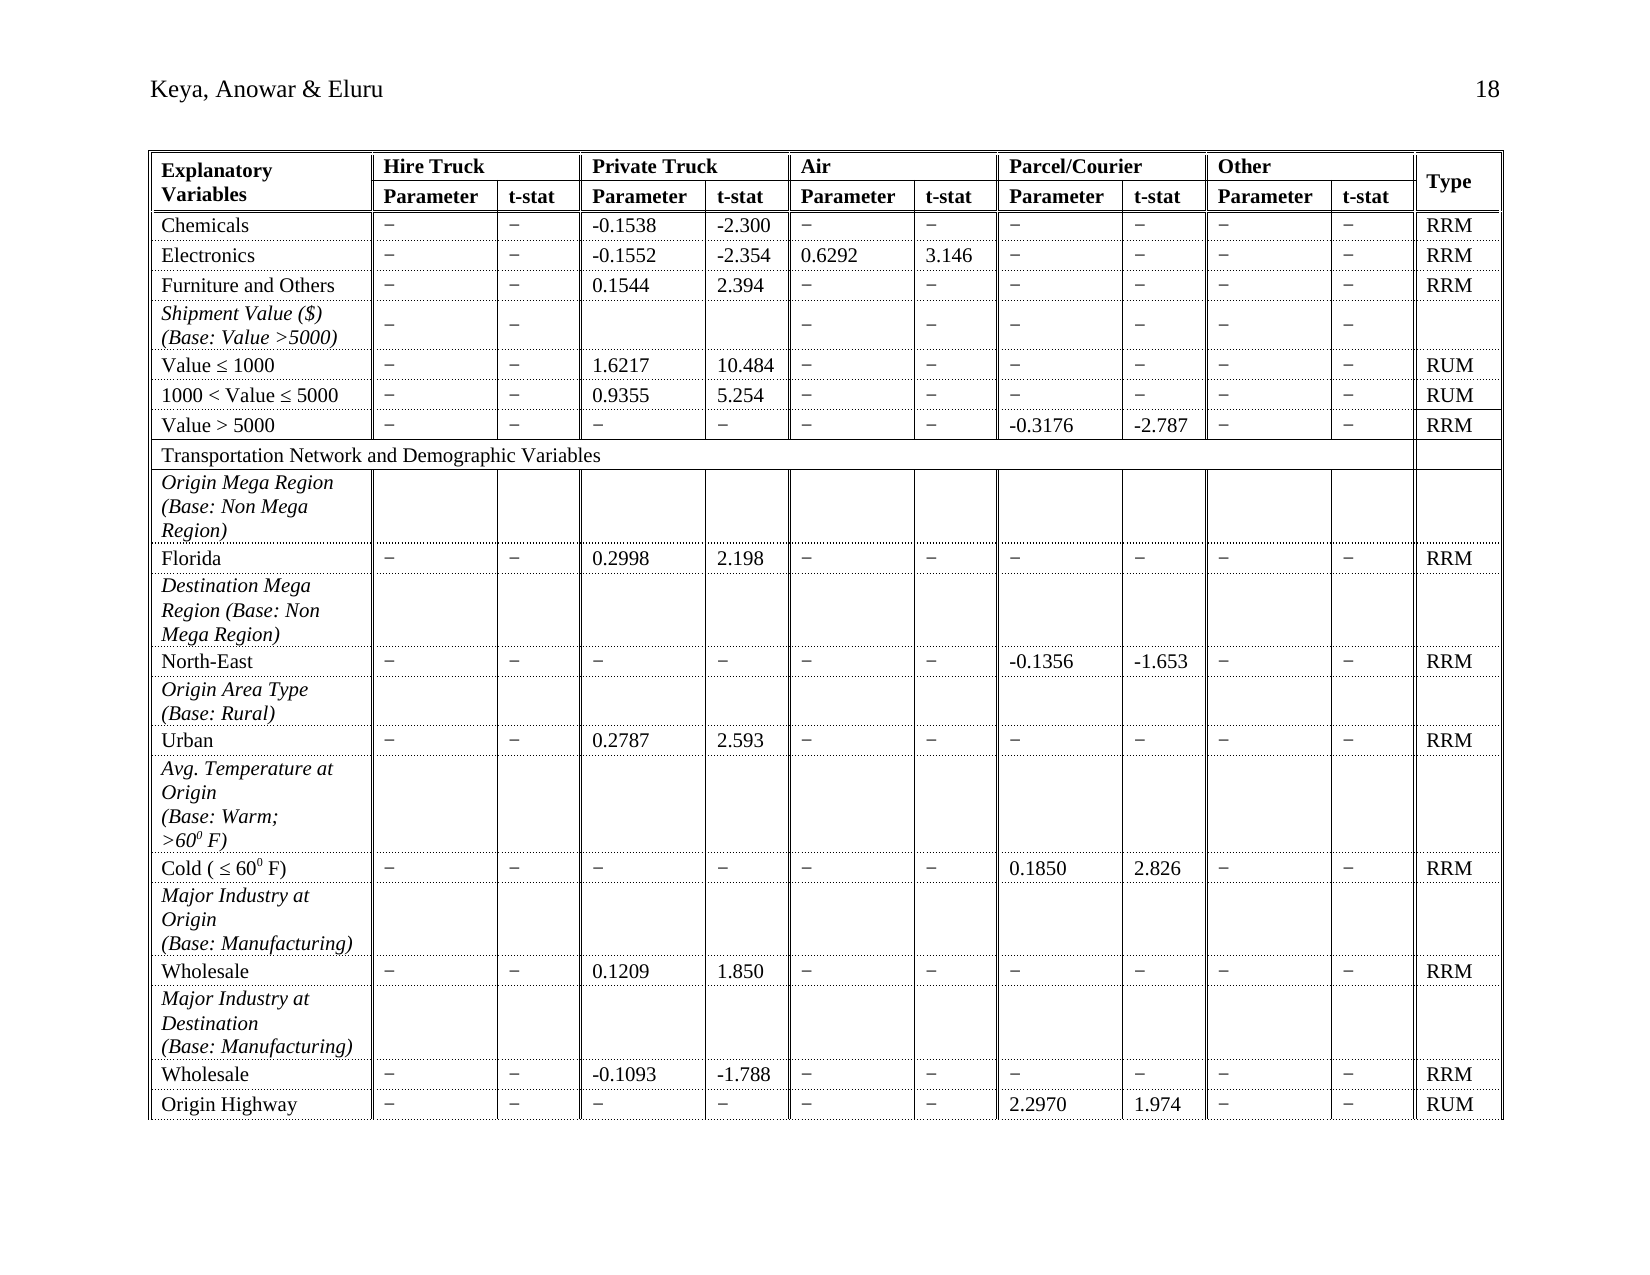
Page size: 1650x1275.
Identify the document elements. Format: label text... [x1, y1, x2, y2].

table_cell − [999, 955, 1122, 985]
table_cell − [915, 379, 996, 409]
table_cell -2.300 [706, 213, 788, 240]
table_cell − [1332, 725, 1413, 755]
table_cell [1417, 300, 1501, 349]
table_cell -0.3176 [999, 409, 1122, 439]
table_cell − [791, 213, 914, 240]
table_cell [915, 755, 996, 852]
table_cell Major Industry at Origin (Base: Manufacturing) [152, 882, 371, 955]
table_cell − [1332, 300, 1413, 349]
table_cell − [706, 852, 788, 882]
table_cell [498, 985, 579, 1058]
table_cell − [1332, 213, 1413, 240]
table_cell [706, 985, 788, 1058]
table_cell − [915, 1089, 996, 1118]
table_cell RRM [1417, 1059, 1501, 1088]
table_cell − [915, 409, 996, 439]
table_cell − [1208, 1059, 1331, 1088]
table_cell [1123, 676, 1205, 725]
table_cell [915, 882, 996, 955]
table_cell − [1332, 955, 1413, 985]
table_cell − [1208, 349, 1331, 379]
table_cell − [1123, 300, 1205, 349]
table_cell Origin Area Type (Base: Rural) [152, 676, 371, 725]
table_cell [999, 882, 1122, 955]
table_cell Origin Mega Region (Base: Non Mega Region) [152, 470, 371, 542]
table_cell − [498, 955, 579, 985]
table_cell − [791, 955, 914, 985]
table_cell [1332, 755, 1413, 852]
table_cell 2.826 [1123, 852, 1205, 882]
table_header Hire Truck [372, 151, 581, 180]
table_cell Chemicals [150, 210, 372, 240]
table_cell − [1332, 349, 1413, 379]
table_cell RRM [1417, 725, 1501, 755]
table_cell [582, 572, 705, 646]
table_cell − [1208, 955, 1331, 985]
table_cell [999, 470, 1122, 542]
table_cell 2.198 [706, 542, 788, 572]
table_cell − [791, 852, 914, 882]
table_header Explanatory Variables [152, 153, 372, 210]
table_cell [582, 676, 705, 725]
table_cell [706, 470, 788, 542]
table_cell − [1123, 213, 1205, 240]
table_cell − [915, 955, 996, 985]
table_cell − [1123, 1059, 1205, 1088]
table_cell − [1332, 379, 1413, 409]
table_cell − [498, 646, 579, 676]
table_cell − [582, 852, 705, 882]
table_cell [1417, 755, 1501, 852]
table_cell − [791, 1059, 914, 1088]
table_header Air [789, 151, 998, 180]
table_cell − [498, 1089, 579, 1118]
table_cell RUM [1417, 349, 1501, 379]
table_cell − [374, 379, 497, 409]
table_cell [1417, 470, 1501, 542]
table_cell Origin Highway Density (mi/mi2) [152, 1089, 371, 1118]
table_cell [374, 755, 497, 852]
table_cell Florida [152, 542, 371, 572]
table_cell -1.788 [706, 1059, 788, 1088]
table_cell [498, 882, 579, 955]
table_cell [1417, 440, 1501, 469]
table_cell [1208, 676, 1331, 725]
table_cell 1.974 [1123, 1089, 1205, 1118]
table_cell [582, 755, 705, 852]
table_cell − [374, 542, 497, 572]
table_cell [1123, 882, 1205, 955]
table_cell Shipment Value ($) (Base: Value >5000) [152, 300, 371, 349]
table_cell − [706, 409, 788, 439]
table_cell − [999, 1059, 1122, 1088]
table_cell 1.6217 [582, 349, 705, 379]
table_cell − [374, 725, 497, 755]
table_cell − [999, 725, 1122, 755]
table_cell Wholesale [152, 1059, 371, 1088]
table_cell Parameter [999, 181, 1122, 210]
table_cell 0.2787 [582, 725, 705, 755]
table_cell − [374, 1059, 497, 1088]
table_cell − [498, 213, 579, 240]
table_cell -2.787 [1123, 409, 1205, 439]
table_cell [999, 572, 1122, 646]
table_cell [582, 470, 705, 542]
table_cell t-stat [1332, 181, 1413, 210]
table_cell − [1332, 409, 1413, 439]
table_cell [915, 676, 996, 725]
table_cell − [915, 852, 996, 882]
table_cell 2.2970 [999, 1089, 1122, 1118]
table_header Type [1415, 153, 1501, 210]
table_cell [1417, 676, 1501, 725]
table_cell − [1332, 270, 1413, 300]
table_cell − [582, 409, 705, 439]
table_cell − [1208, 270, 1331, 300]
table_cell [1332, 572, 1413, 646]
table_cell − [999, 213, 1122, 240]
table_cell − [498, 379, 579, 409]
table_cell [791, 676, 914, 725]
table_cell [582, 985, 705, 1058]
table_cell RRM [1417, 542, 1501, 572]
table_cell [915, 470, 996, 542]
table_cell North-East [152, 646, 371, 676]
table_cell − [791, 409, 914, 439]
table_cell Value ≤ 1000 [152, 349, 371, 379]
table_cell [374, 985, 497, 1058]
table_cell [1123, 470, 1205, 542]
table_cell [999, 676, 1122, 725]
table_header Other [1206, 151, 1415, 180]
table_cell − [374, 300, 497, 349]
table_cell − [498, 1059, 579, 1088]
table_cell t-stat [498, 181, 579, 210]
table_cell t-stat [1123, 181, 1205, 210]
table_cell [1208, 882, 1331, 955]
table_cell − [498, 300, 579, 349]
table_cell Major Industry at Destination (Base: Manufacturing) [152, 985, 371, 1058]
table_cell [999, 985, 1122, 1058]
table_cell − [374, 240, 497, 270]
table_cell − [498, 240, 579, 270]
table_header Private Truck [581, 153, 789, 180]
table_cell Furniture and Others [152, 270, 371, 300]
table_cell [1332, 985, 1413, 1058]
table_cell [498, 755, 579, 852]
table_cell − [706, 1089, 788, 1118]
table_cell t-stat [915, 181, 996, 210]
table_cell [791, 470, 914, 542]
table_cell − [374, 955, 497, 985]
table_cell − [1123, 379, 1205, 409]
table_cell − [498, 349, 579, 379]
table_cell − [498, 270, 579, 300]
table_cell − [1332, 240, 1413, 270]
table_cell − [1123, 725, 1205, 755]
table_cell − [374, 852, 497, 882]
table_cell [706, 572, 788, 646]
table_cell 2.394 [706, 270, 788, 300]
table_cell − [915, 349, 996, 379]
table_cell RRM [1417, 240, 1501, 270]
table_cell [999, 755, 1122, 852]
table_cell [1332, 882, 1413, 955]
table_cell -0.1093 [582, 1059, 705, 1088]
table_cell [1208, 572, 1331, 646]
table_cell [1208, 470, 1331, 542]
table_cell [374, 572, 497, 646]
table_cell − [791, 379, 914, 409]
table_cell − [915, 213, 996, 240]
table_cell RRM [1417, 270, 1501, 300]
table_cell − [498, 409, 579, 439]
table_cell [374, 470, 497, 542]
table_cell 5.254 [706, 379, 788, 409]
table_cell [706, 882, 788, 955]
table_cell − [498, 542, 579, 572]
table_cell − [999, 270, 1122, 300]
table_cell 10.484 [706, 349, 788, 379]
table_cell 0.1850 [999, 852, 1122, 882]
table_cell − [1123, 542, 1205, 572]
table_cell Value > 5000 [152, 409, 371, 439]
table_cell Parameter [791, 181, 914, 210]
table_cell -0.1356 [999, 646, 1122, 676]
table_cell [582, 882, 705, 955]
table_cell Transportation Network and Demographic Variables [152, 440, 1413, 469]
table_cell [915, 985, 996, 1058]
table_cell 0.6292 [791, 240, 914, 270]
table_cell [706, 755, 788, 852]
table_cell [1123, 572, 1205, 646]
table_cell Parameter [374, 181, 497, 210]
table_cell − [791, 646, 914, 676]
table_cell − [374, 270, 497, 300]
table_cell [498, 572, 579, 646]
table_header Parcel/Courier [998, 153, 1206, 180]
table_cell -0.1538 [582, 213, 705, 240]
table_cell − [999, 379, 1122, 409]
table_cell RRM [1417, 955, 1501, 985]
table_cell -2.354 [706, 240, 788, 270]
table_cell − [498, 725, 579, 755]
table_cell [791, 755, 914, 852]
table_cell [791, 882, 914, 955]
table_cell 0.1544 [582, 270, 705, 300]
table_cell [1332, 676, 1413, 725]
table_cell [1417, 985, 1501, 1058]
table_cell 0.9355 [582, 379, 705, 409]
table_cell − [999, 240, 1122, 270]
table_cell − [374, 1089, 497, 1118]
table_cell [498, 676, 579, 725]
table_cell − [1208, 213, 1331, 240]
table_cell − [1123, 270, 1205, 300]
table_cell − [1123, 955, 1205, 985]
table_cell [1208, 755, 1331, 852]
table_cell − [1208, 542, 1331, 572]
table_cell − [1208, 852, 1331, 882]
table_cell − [915, 270, 996, 300]
table_cell -1.653 [1123, 646, 1205, 676]
table_cell − [791, 300, 914, 349]
table_cell − [791, 725, 914, 755]
table_cell Wholesale [152, 955, 371, 985]
table_cell RUM [1417, 379, 1501, 409]
table_cell − [1208, 725, 1331, 755]
table_cell − [1208, 1089, 1331, 1118]
table_cell [791, 985, 914, 1058]
table_cell [1123, 985, 1205, 1058]
table_cell [374, 882, 497, 955]
table_cell − [1123, 349, 1205, 379]
table_cell 2.593 [706, 725, 788, 755]
table_cell 3.146 [915, 240, 996, 270]
table_cell − [999, 300, 1122, 349]
table_cell Destination Mega Region (Base: Non Mega Region) [152, 572, 371, 646]
table_cell [1123, 755, 1205, 852]
table_cell − [1332, 852, 1413, 882]
table_cell 1000 < Value ≤ 5000 [152, 379, 371, 409]
table_cell RRM [1417, 852, 1501, 882]
table_cell − [1332, 1089, 1413, 1118]
table_cell − [1332, 646, 1413, 676]
table_cell [915, 572, 996, 646]
table_cell − [915, 725, 996, 755]
table_cell Parameter [1208, 181, 1331, 210]
table_cell − [374, 409, 497, 439]
table_cell − [706, 646, 788, 676]
table_cell [706, 676, 788, 725]
table_cell − [791, 1089, 914, 1118]
table_cell − [374, 646, 497, 676]
table_cell RUM [1417, 1089, 1501, 1118]
table_cell Avg. Temperature at Origin (Base: Warm; >600 F) [152, 755, 371, 852]
table_cell − [1332, 542, 1413, 572]
table_cell − [498, 852, 579, 882]
table_cell Electronics [152, 240, 371, 270]
table_cell [1417, 882, 1501, 955]
table_cell [374, 676, 497, 725]
table_cell − [1208, 646, 1331, 676]
table_cell [1417, 572, 1501, 646]
table_cell − [582, 1089, 705, 1118]
table_cell 0.2998 [582, 542, 705, 572]
table_cell − [1123, 240, 1205, 270]
table_cell -0.1552 [582, 240, 705, 270]
table_cell RRM [1417, 410, 1501, 439]
table_cell − [1208, 240, 1331, 270]
table_cell − [915, 1059, 996, 1088]
table_cell Cold ( ≤ 600 F) [152, 852, 371, 882]
table_cell − [999, 349, 1122, 379]
table_cell − [915, 300, 996, 349]
table_cell Urban [152, 725, 371, 755]
table_cell [1332, 470, 1413, 542]
table_cell RRM [1417, 646, 1501, 676]
table_cell 0.1209 [582, 955, 705, 985]
table_cell − [999, 542, 1122, 572]
table_cell − [791, 542, 914, 572]
table_cell − [374, 213, 497, 240]
table_cell RRM [1415, 210, 1502, 240]
table_cell [791, 572, 914, 646]
table_cell [1208, 985, 1331, 1058]
table_cell − [915, 646, 996, 676]
table_cell − [1332, 1059, 1413, 1088]
table_cell [582, 300, 705, 349]
table_cell − [1208, 409, 1331, 439]
table_cell − [1208, 300, 1331, 349]
table_cell [706, 300, 788, 349]
table_cell − [582, 646, 705, 676]
table_cell − [791, 270, 914, 300]
table_cell [498, 470, 579, 542]
table_cell − [374, 349, 497, 379]
table_cell 1.850 [706, 955, 788, 985]
table_cell − [915, 542, 996, 572]
table_cell − [791, 349, 914, 379]
table_cell Parameter [582, 181, 705, 210]
table_cell t-stat [706, 181, 788, 210]
table_cell − [1208, 379, 1331, 409]
